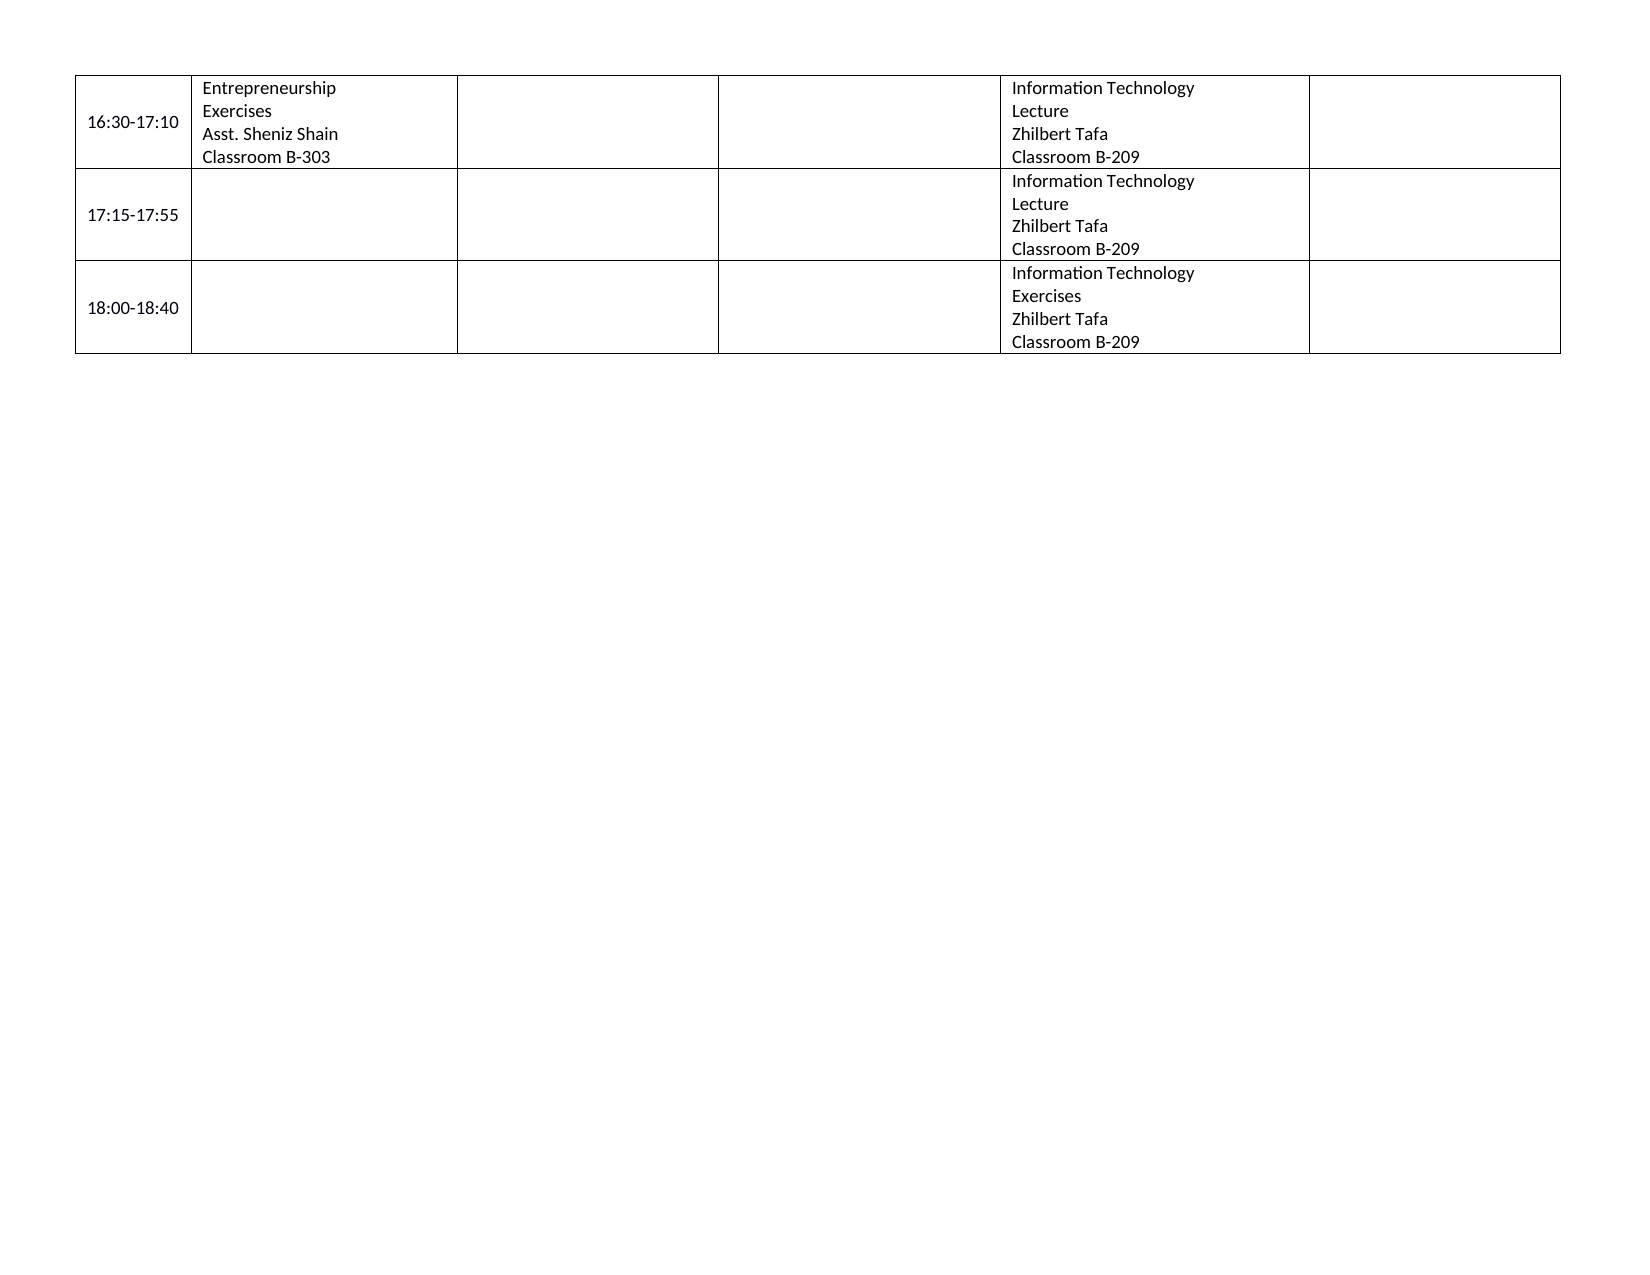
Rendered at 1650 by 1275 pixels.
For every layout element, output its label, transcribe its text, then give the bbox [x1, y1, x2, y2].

table_cell 18:00-18:40 [76, 261, 191, 353]
table_cell Information Technology Exercises Zhilbert Tafa Classroom B-209 [1001, 261, 1309, 353]
table_cell Information Technology Lecture Zhilbert Tafa Classroom B-209 [1001, 76, 1309, 168]
table_cell [1310, 76, 1560, 168]
table_cell Information Technology Lecture Zhilbert Tafa Classroom B-209 [1001, 169, 1309, 260]
table_cell 16:30-17:10 [76, 76, 191, 168]
table_cell [192, 169, 457, 260]
table_cell [458, 261, 718, 353]
table_cell [1310, 169, 1560, 260]
table_cell [719, 261, 1000, 353]
table_cell 17:15-17:55 [76, 169, 191, 260]
table_cell [458, 76, 718, 168]
table_cell [719, 76, 1000, 168]
table_cell [1310, 261, 1560, 353]
table_cell [458, 169, 718, 260]
table_cell [192, 261, 457, 353]
table_cell Entrepreneurship Exercises Asst. Sheniz Shain Classroom B-303 [192, 76, 457, 168]
table_cell [719, 169, 1000, 260]
